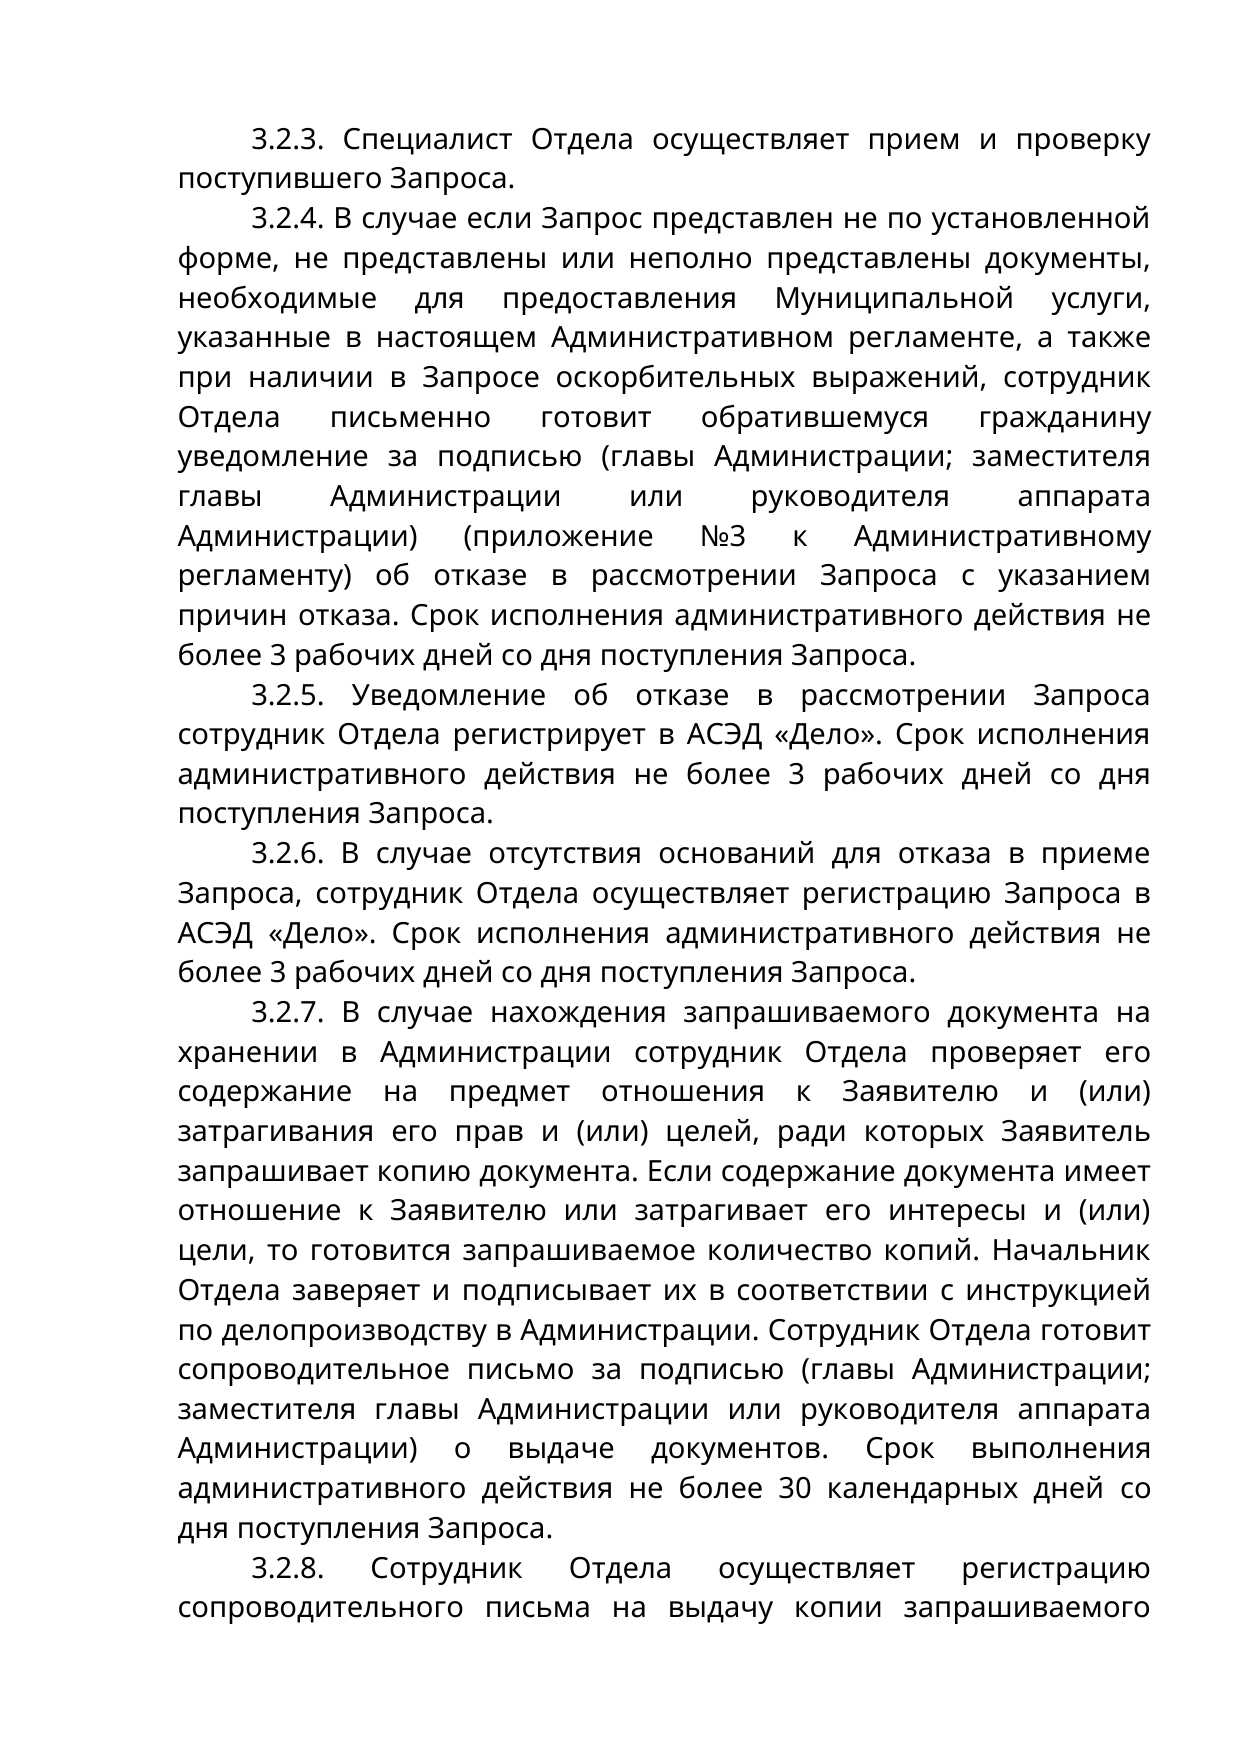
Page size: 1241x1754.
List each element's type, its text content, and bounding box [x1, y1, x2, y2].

text 3.2.6. В случае отсутствия оснований для отказа в приеме Запроса, сотрудник Отдела осуществляет регистрацию Запроса в АСЭД «Дело». Срок исполнения административного действия не более 3 рабочих дней со дня поступления Запроса. [177, 832, 1152, 991]
text 3.2.4. В случае если Запрос представлен не по установленной форме, не представлены или неполно представлены документы, необходимые для предоставления Муниципальной услуги, указанные в настоящем Административном регламенте, а также при наличии в Запросе оскорбительных выражений, сотрудник Отдела письменно готовит обратившемуся гражданину уведомление за подписью (главы Администрации; заместителя главы Администрации или руководителя аппарата Администрации) (приложение №3 к Административному регламенту) об отказе в рассмотрении Запроса с указанием причин отказа. Срок исполнения административного действия не более 3 рабочих дней со дня поступления Запроса. [177, 197, 1152, 674]
text 3.2.7. В случае нахождения запрашиваемого документа на хранении в Администрации сотрудник Отдела проверяет его содержание на предмет отношения к Заявителю и (или) затрагивания его прав и (или) целей, ради которых Заявитель запрашивает копию документа. Если содержание документа имеет отношение к Заявителю или затрагивает его интересы и (или) цели, то готовится запрашиваемое количество копий. Начальник Отдела заверяет и подписывает их в соответствии с инструкцией по делопроизводству в Администрации. Сотрудник Отдела готовит сопроводительное письмо за подписью (главы Администрации; заместителя главы Администрации или руководителя аппарата Администрации) о выдаче документов. Срок выполнения административного действия не более 30 календарных дней со дня поступления Запроса. [177, 991, 1152, 1547]
text 3.2.3. Специалист Отдела осуществляет прием и проверку поступившего Запроса. [177, 118, 1152, 197]
text 3.2.5. Уведомление об отказе в рассмотрении Запроса сотрудник Отдела регистрирует в АСЭД «Дело». Срок исполнения административного действия не более 3 рабочих дней со дня поступления Запроса. [177, 674, 1152, 832]
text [177, 1547, 1152, 1626]
